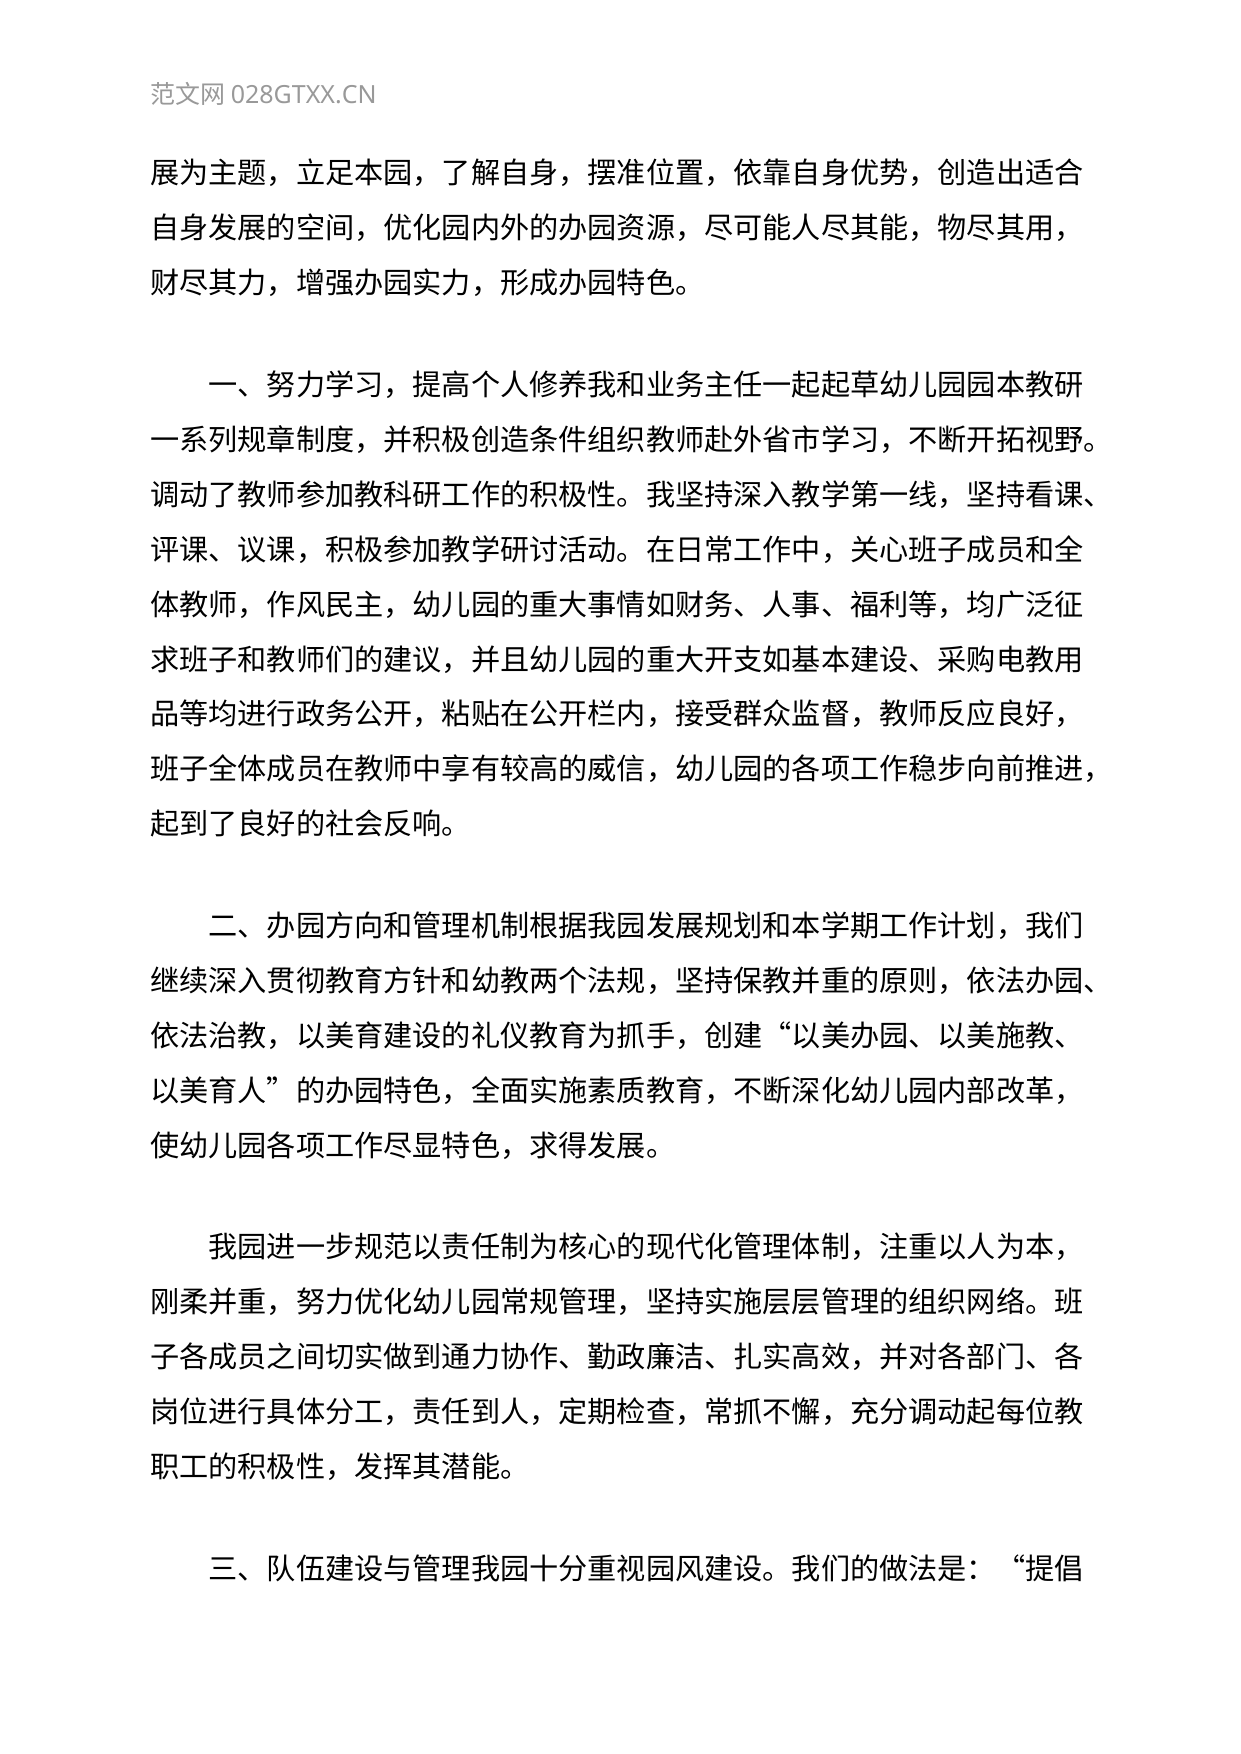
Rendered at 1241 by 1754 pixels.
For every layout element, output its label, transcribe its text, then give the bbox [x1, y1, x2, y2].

text 二、办园方向和管理机制根据我园发展规划和本学期工作计划，我们继续深入贯彻教育方针和幼教两个法规，坚持保教并重的原则，依法办园、依法治教，以美育建设的礼仪教育为抓手，创建“以美办园、以美施教、以美育人”的办园特色，全面实施素质教育，不断深化幼儿园内部改革，使幼儿园各项工作尽显特色，求得发展。 [150, 902, 1090, 1164]
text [150, 150, 1090, 302]
text 一、努力学习，提高个人修养我和业务主任一起起草幼儿园园本教研一系列规章制度，并积极创造条件组织教师赴外省市学习，不断开拓视野。调动了教师参加教科研工作的积极性。我坚持深入教学第一线，坚持看课、评课、议课，积极参加教学研讨活动。在日常工作中，关心班子成员和全体教师，作风民主，幼儿园的重大事情如财务、人事、福利等，均广泛征求班子和教师们的建议，并且幼儿园的重大开支如基本建设、采购电教用品等均进行政务公开，粘贴在公开栏内，接受群众监督，教师反应良好，班子全体成员在教师中享有较高的威信，幼儿园的各项工作稳步向前推进，起到了良好的社会反响。 [150, 362, 1090, 843]
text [150, 1545, 1090, 1587]
text 我园进一步规范以责任制为核心的现代化管理体制，注重以人为本，刚柔并重，努力优化幼儿园常规管理，坚持实施层层管理的组织网络。班子各成员之间切实做到通力协作、勤政廉洁、扎实高效，并对各部门、各岗位进行具体分工，责任到人，定期检查，常抓不懈，充分调动起每位教职工的积极性，发挥其潜能。 [150, 1224, 1090, 1486]
